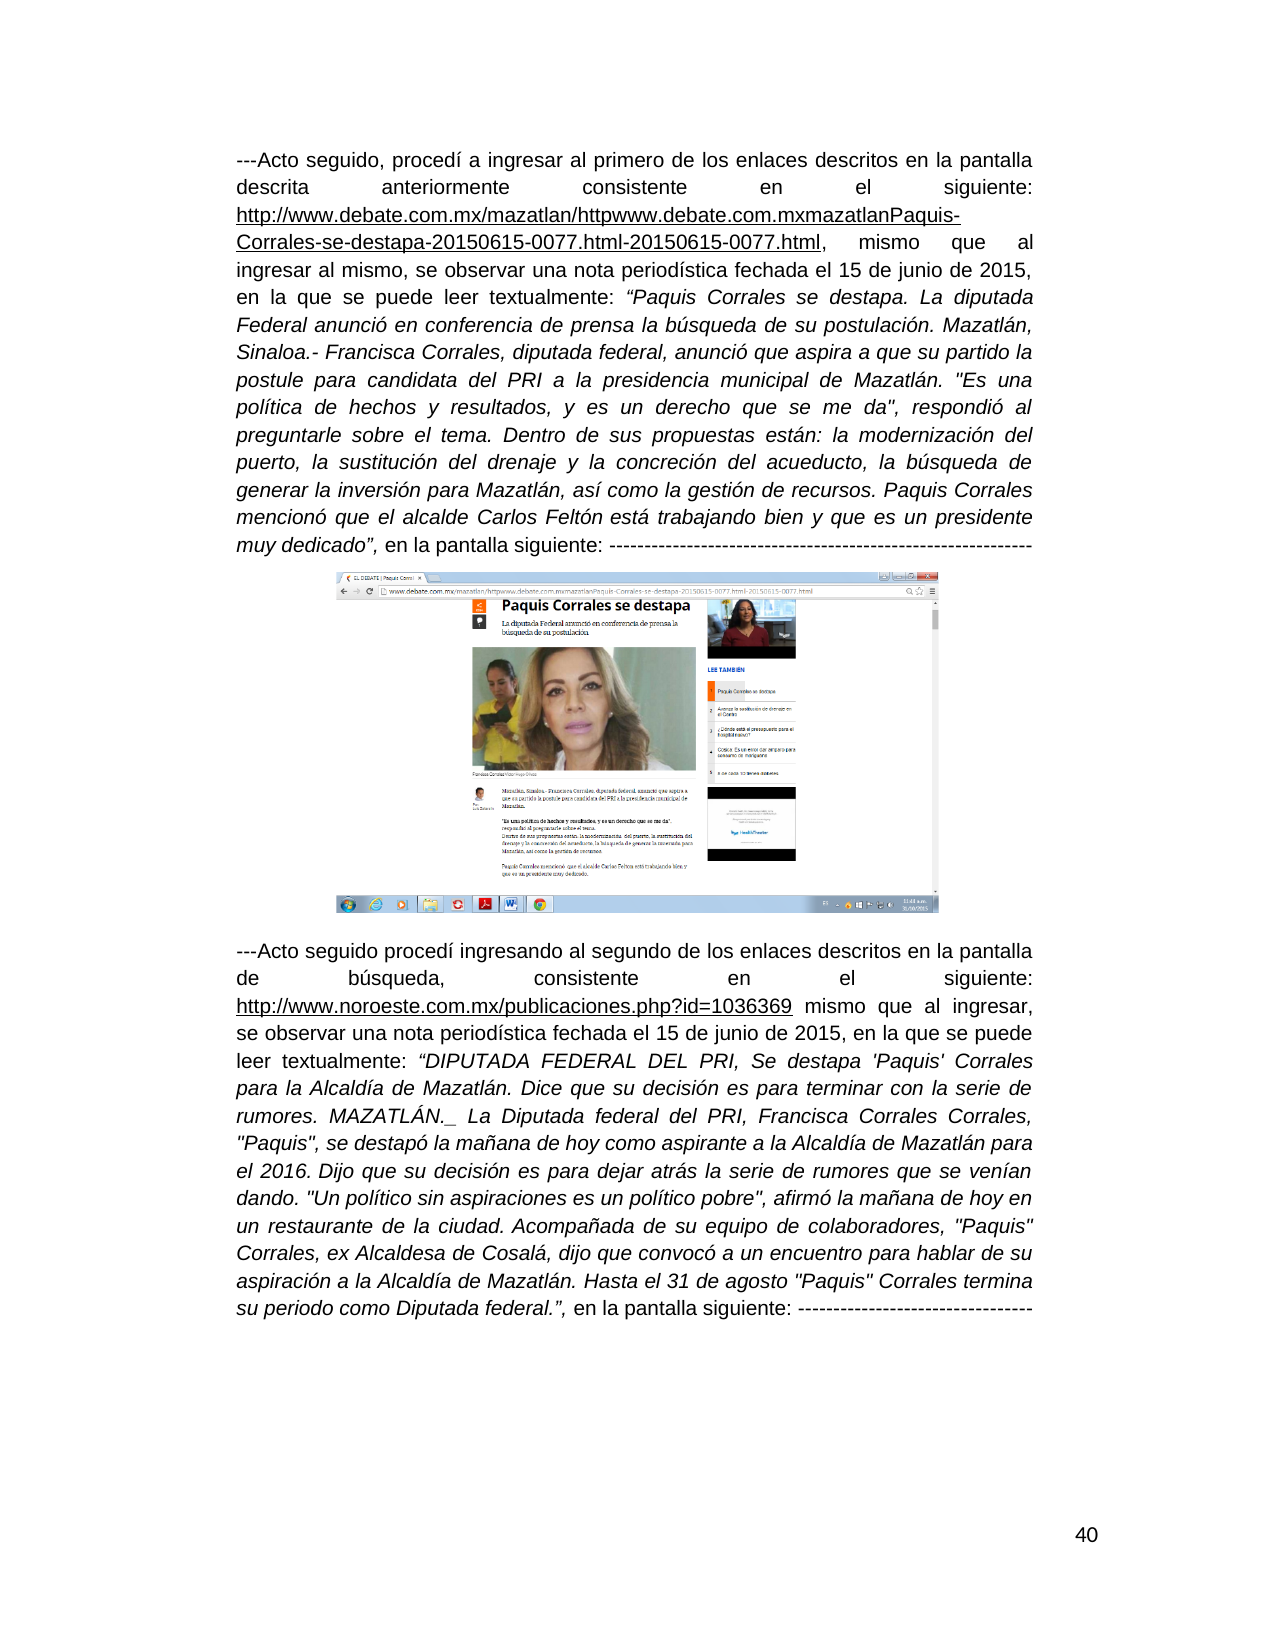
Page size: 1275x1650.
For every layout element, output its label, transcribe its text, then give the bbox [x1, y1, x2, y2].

picture [336, 572, 939, 913]
text ---Acto seguido, procedí a ingresar al primero de los enlaces descritos en la pantalla descrita anteriormente consistente en el siguiente: http://www.debate.com.mx/mazatlan/httpwww.debate.com.mxmazatlanPaquis-Corrales-se-destapa-20150615-0077.html-20150615-0077.html, mismo que al ingresar al mismo, se observar una nota periodística fechada el 15 de junio de 2015, en la que se puede leer textualmente: “Paquis Corrales se destapa. La diputada Federal anunció en conferencia de prensa la búsqueda de su postulación. Mazatlán, Sinaloa.- Francisca Corrales, diputada federal, anunció que aspira a que su partido la postule para candidata del PRI a la presidencia municipal de Mazatlán. "Es una política de hechos y resultados, y es un derecho que se me da", respondió al preguntarle sobre el tema. Dentro de sus propuestas están: la modernización del puerto, la sustitución del drenaje y la concreción del acueducto, la búsqueda de generar la inversión para Mazatlán, así como la gestión de recursos. Paquis Corrales mencionó que el alcalde Carlos Feltón está trabajando bien y que es un presidente muy dedicado”, en la pantalla siguiente: [236, 148, 1034, 557]
text ---Acto seguido procedí ingresando al segundo de los enlaces descritos en la pantalla de búsqueda, consistente en el siguiente: http://www.noroeste.com.mx/publicaciones.php?id=1036369 mismo que al ingresar, se observar una nota periodística fechada el 15 de junio de 2015, en la que se puede leer textualmente: “DIPUTADA FEDERAL DEL PRI, Se destapa 'Paquis' Corrales para la Alcaldía de Mazatlán. Dice que su decisión es para terminar con la serie de rumores. MAZATLÁN._ La Diputada federal del PRI, Francisca Corrales Corrales, "Paquis", se destapó la mañana de hoy como aspirante a la Alcaldía de Mazatlán para el 2016. Dijo que su decisión es para dejar atrás la serie de rumores que se venían dando. "Un político sin aspiraciones es un político pobre", afirmó la mañana de hoy en un restaurante de la ciudad. Acompañada de su equipo de colaboradores, "Paquis" Corrales, ex Alcaldesa de Cosalá, dijo que convocó a un encuentro para hablar de su aspiración a la Alcaldía de Mazatlán. Hasta el 31 de agosto "Paquis" Corrales termina su periodo como Diputada federal.”, en la pantalla siguiente: [236, 939, 1034, 1320]
